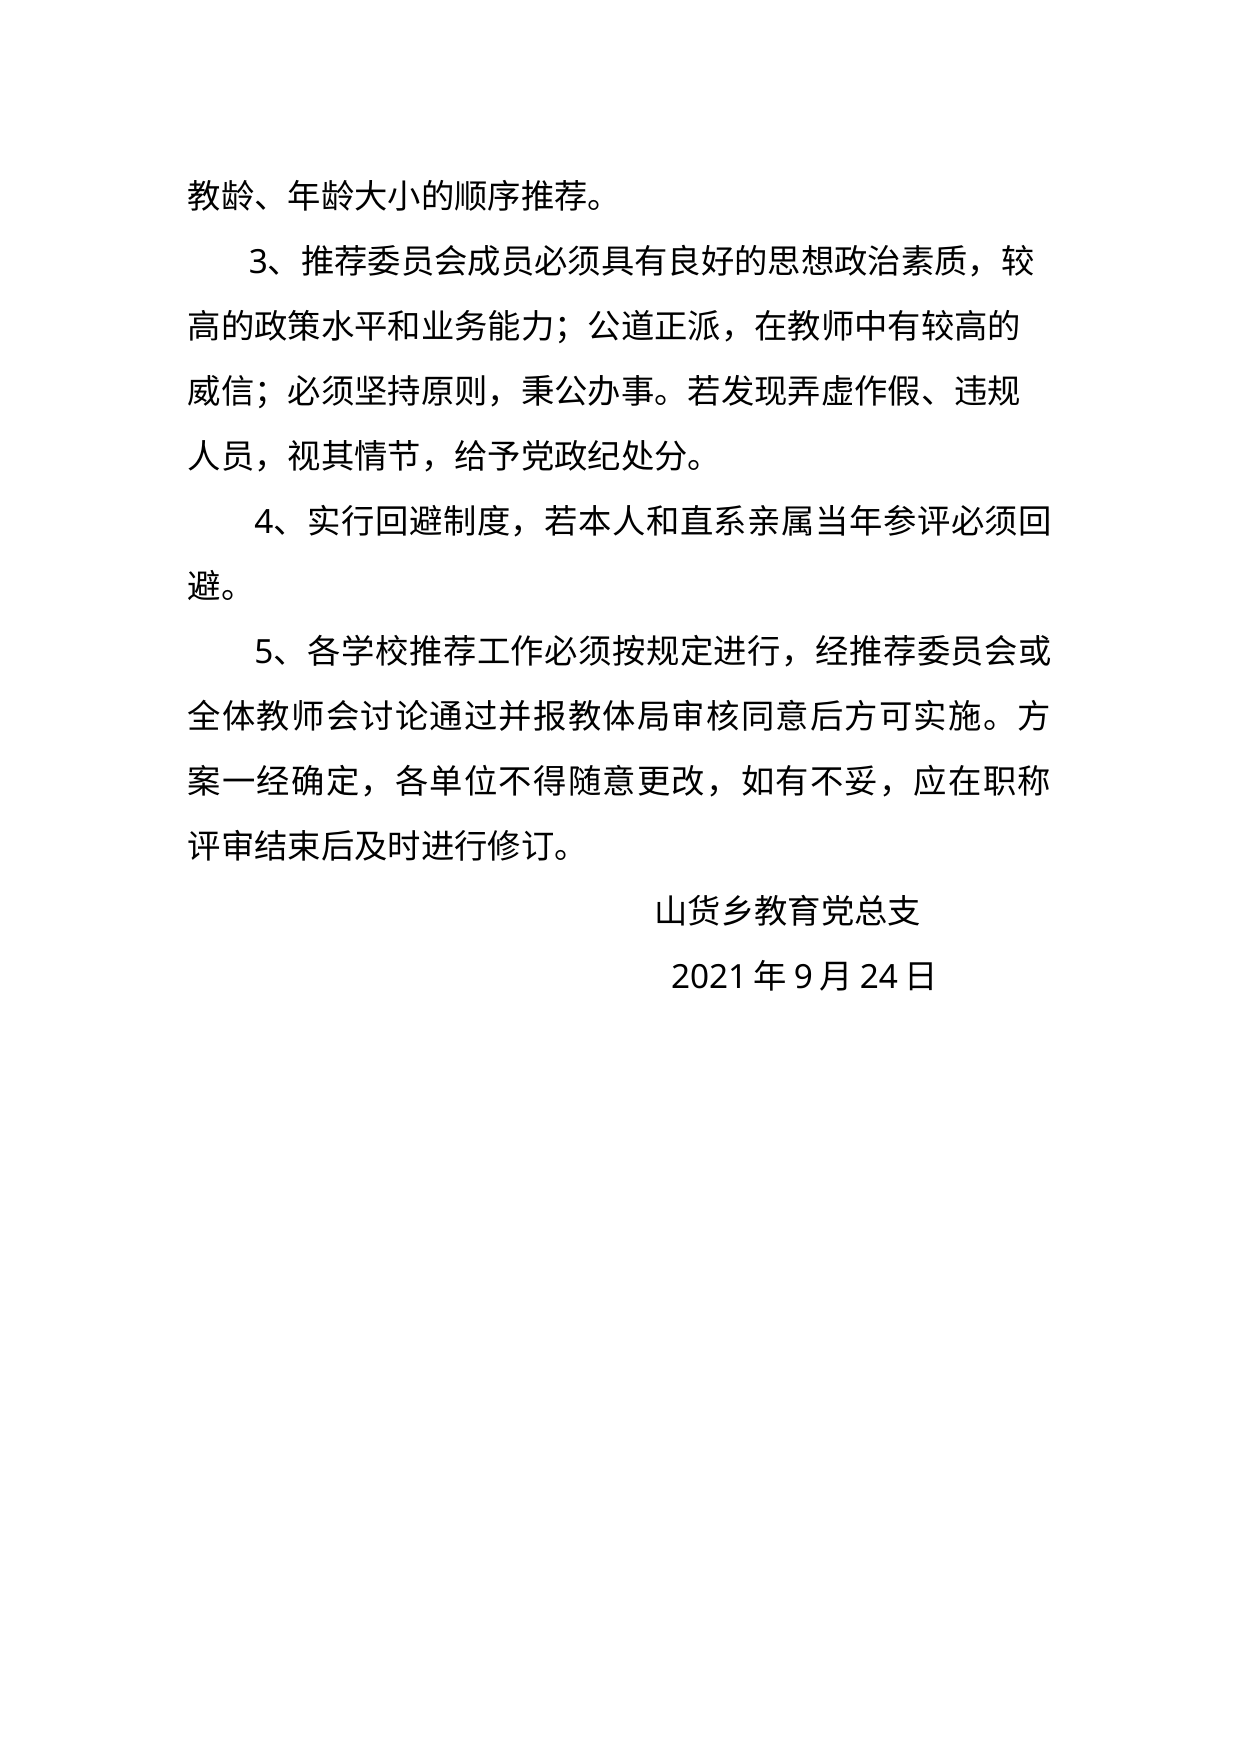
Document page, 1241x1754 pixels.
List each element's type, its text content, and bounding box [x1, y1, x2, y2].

text 2021年9月24日 [187, 942, 1053, 1007]
text 5、各学校推荐工作必须按规定进行，经推荐委员会或全体教师会讨论通过并报教体局审核同意后方可实施。方案一经确定，各单位不得随意更改，如有不妥，应在职称评审结束后及时进行修订。 [187, 617, 1053, 877]
text 3、推荐委员会成员必须具有良好的思想政治素质，较高的政策水平和业务能力；公道正派，在教师中有较高的威信；必须坚持原则，秉公办事。若发现弄虚作假、违规人员，视其情节，给予党政纪处分。 [187, 227, 1053, 487]
text 山货乡教育党总支 [187, 877, 1053, 942]
text 4、实行回避制度，若本人和直系亲属当年参评必须回避。 [187, 487, 1053, 617]
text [187, 162, 1053, 227]
